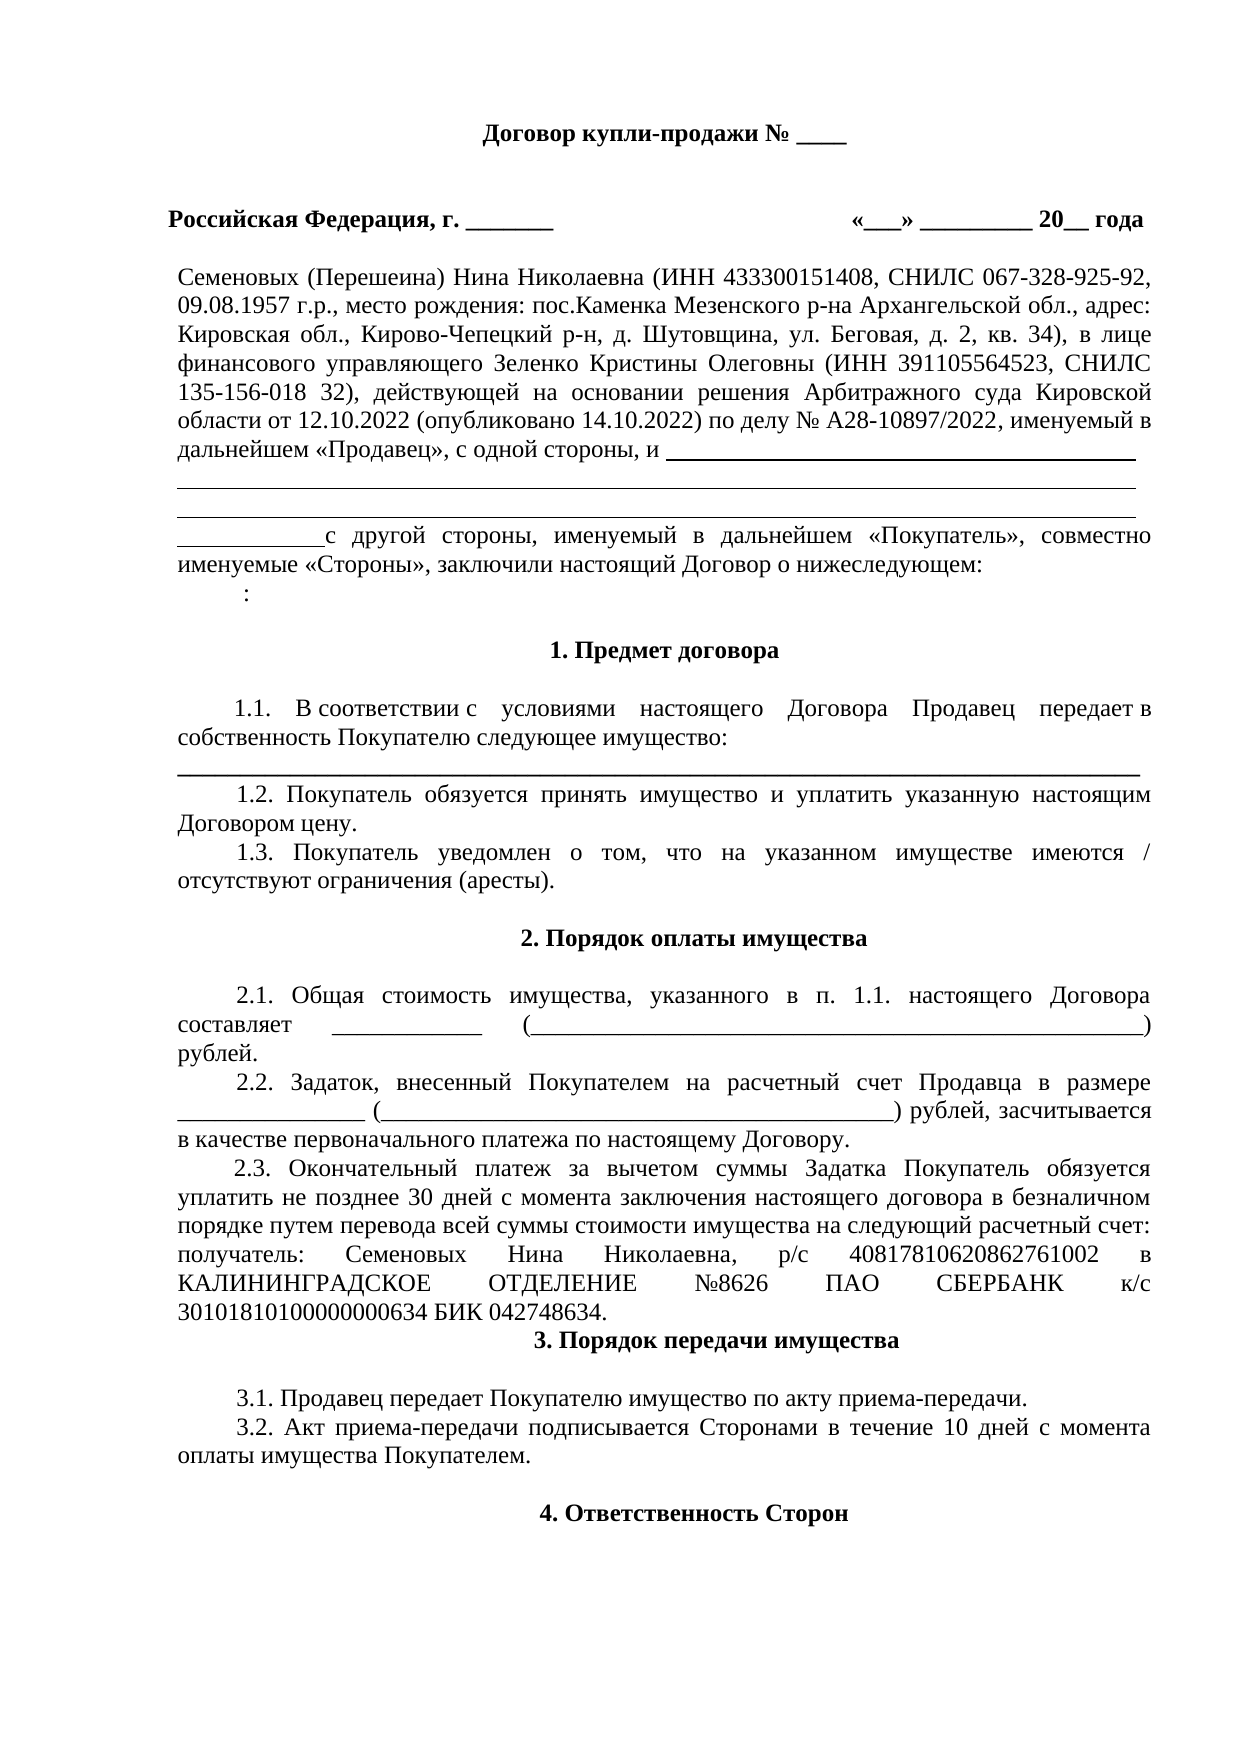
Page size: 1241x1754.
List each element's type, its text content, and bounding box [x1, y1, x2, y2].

text Российская Федерация, г. _______ «___» _________ 20__ года [168, 204, 1152, 233]
text 3. Порядок передачи имущества [177, 1326, 1152, 1354]
text 4. Ответственность Сторон [177, 1498, 1152, 1527]
text : [177, 578, 1152, 607]
text 1.3. Покупатель уведомлен о том, что на указанном имуществе имеются / отсутствуют ограничения (аресты). [177, 837, 1152, 894]
text 1.2. Покупатель обязуется принять имущество и уплатить указанную настоящим Договором цену. [177, 779, 1152, 837]
text 3.2. Акт приема-передачи подписывается Сторонами в течение 10 дней с момента оплаты имущества Покупателем. [177, 1412, 1152, 1469]
text 1.1. В соответствии с условиями настоящего Договора Продавец передает в собственность Покупателю следующее имущество: [177, 693, 1152, 751]
text 1. Предмет договора [177, 636, 1152, 664]
text Семеновых (Перешеина) Нина Николаевна (ИНН 433300151408, СНИЛС 067-328-925-92, 09.08.1957 г.р., место рождения: пос.Каменка Мезенского р-на Архангельской обл., адрес: Кировская обл., Кирово-Чепецкий р-н, д. Шутовщина, ул. Беговая, д. 2, кв. 34), в лице финансового управляющего Зеленко Кристины Олеговны (ИНН 391105564523, СНИЛС 135-156-018 32), действующей на основании решения Арбитражного суда Кировской области от 12.10.2022 (опубликовано 14.10.2022) по делу № А28-10897/2022, именуемый в дальнейшем «Продавец», с одной стороны, и с другой стороны, именуемый в дальнейшем «Покупатель», совместно именуемые «Стороны», заключили настоящий Договор о нижеследующем: [177, 377, 1152, 578]
text Договор купли-продажи № ____ [177, 118, 1152, 147]
text 2.2. Задаток, внесенный Покупателем на расчетный счет Продавца в размере _______________ (_________________________________________) рублей, засчитывается в качестве первоначального платежа по настоящему Договору. [177, 1067, 1152, 1153]
text 2. Порядок оплаты имущества [177, 923, 1152, 952]
text 3.1. Продавец передает Покупателю имущество по акту приема-передачи. [177, 1383, 1152, 1412]
text Семеновых (Перешеина) Нина Николаевна (ИНН 433300151408, СНИЛС 067-328-925-92, 09.08.1957 г.р., место рождения: пос.Каменка Мезенского р-на Архангельской обл., адрес: Кировская обл., Кирово-Чепецкий р-н, д. Шутовщина, ул. Беговая, д. 2, кв. 34), в лице финансового управляющего Зеленко Кристины Олеговны (ИНН 391105564523, СНИЛС 135-156-018 32), действующей на основании решения Арбитражного суда Кировской области от 12.10.2022 (опубликовано 14.10.2022) по делу № А28-10897/2022, именуемый в дальнейшем «Продавец», с одной стороны, и с другой стороны, именуемый в дальнейшем «Покупатель», совместно именуемые «Стороны», заключили настоящий Договор о нижеследующем: [177, 262, 1152, 348]
text _____________________________________________________________________________ [177, 751, 1152, 779]
text 2.1. Общая стоимость имущества, указанного в п. 1.1. настоящего Договора составляет ____________ (_________________________________________________) рублей. [177, 981, 1152, 1067]
text 2.3. Окончательный платеж за вычетом суммы Задатка Покупатель обязуется уплатить не позднее 30 дней с момента заключения настоящего договора в безналичном порядке путем перевода всей суммы стоимости имущества на следующий расчетный счет: получатель: Семеновых Нина Николаевна, р/с 40817810620862761002 в КАЛИНИНГРАДСКОЕ ОТДЕЛЕНИЕ №8626 ПАО СБЕРБАНК к/с 30101810100000000634 БИК 042748634. [177, 1153, 1152, 1326]
